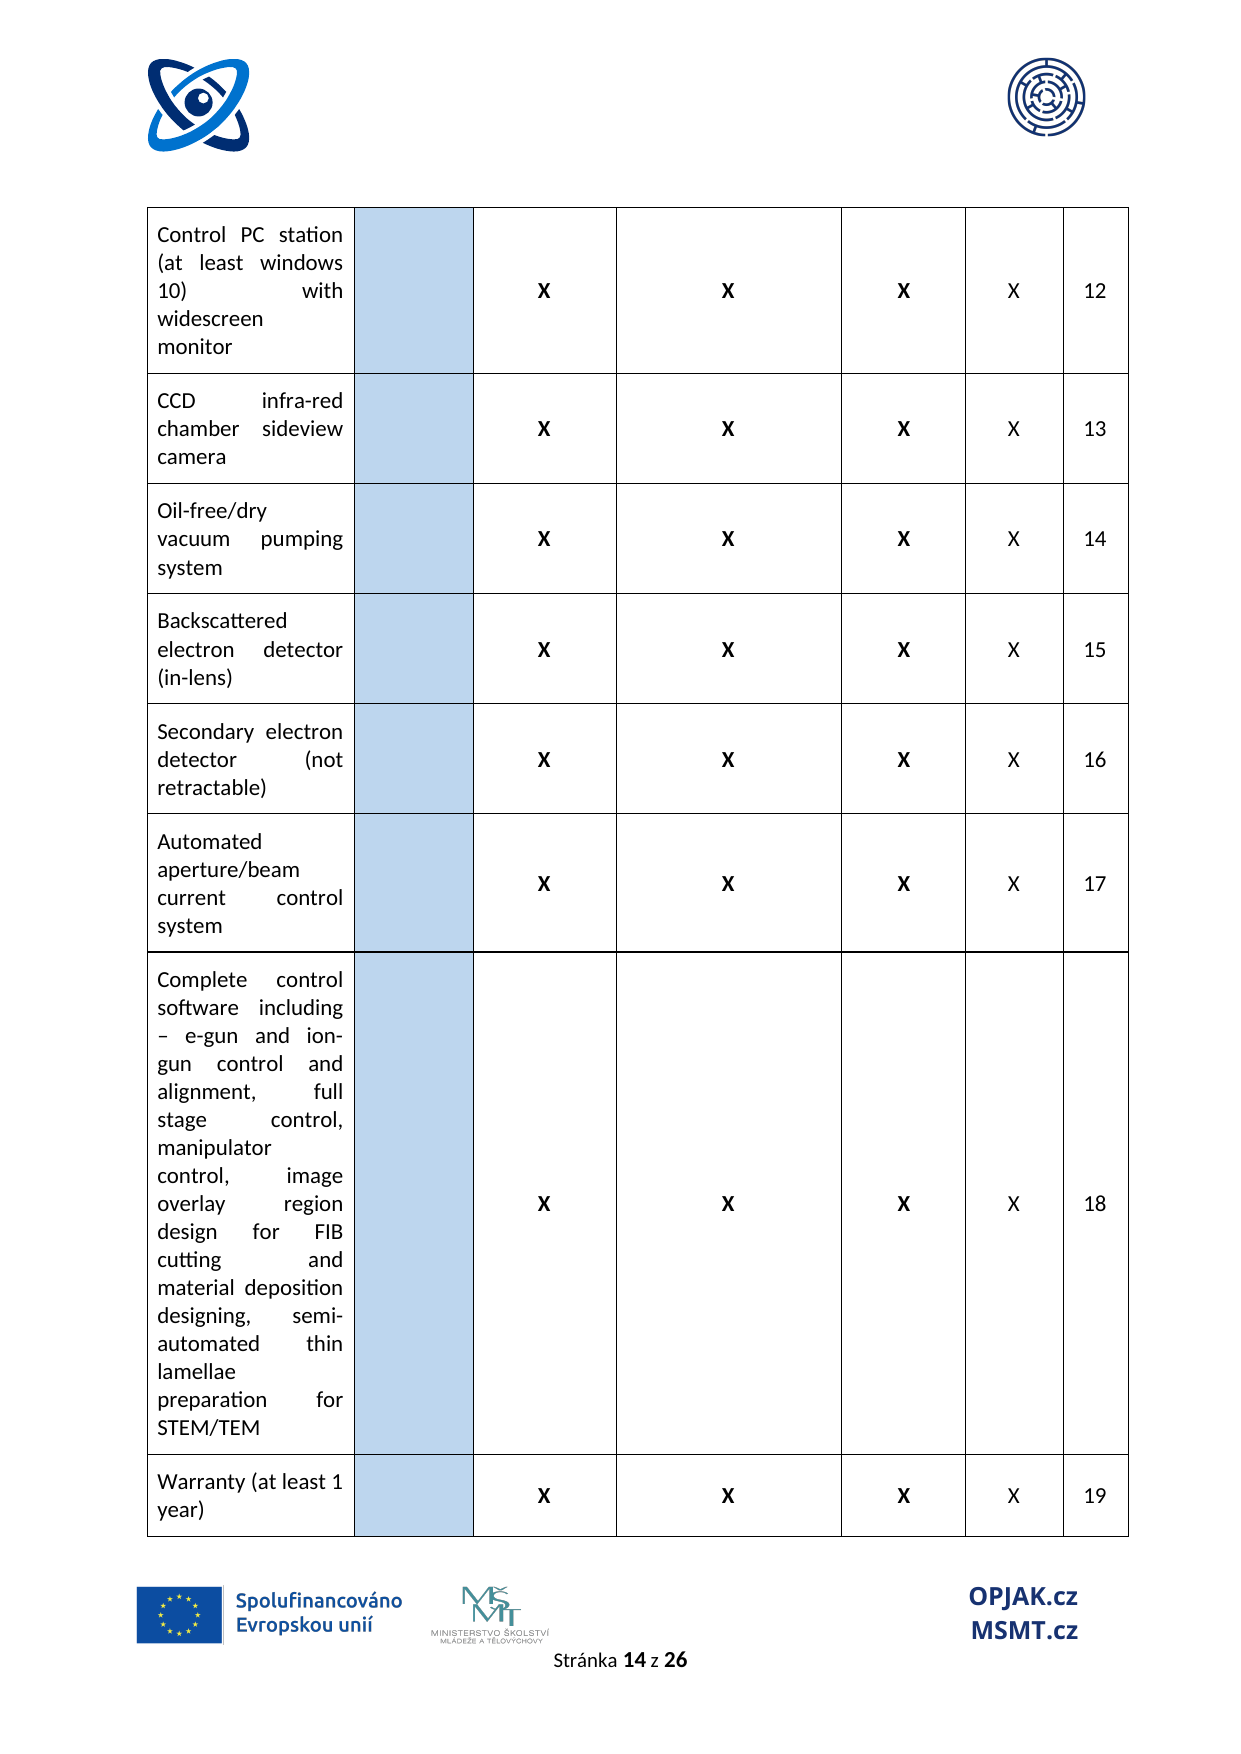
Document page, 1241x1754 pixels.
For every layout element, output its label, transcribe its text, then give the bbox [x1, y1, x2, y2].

table_cell CCD infra-red chamber sideview camera [148, 374, 354, 483]
table_cell Complete control software including – e-gun and ion-gun control and alignment, full stage control, manipulator control, image overlay region design for FIB cutting and material deposition designing, semi-automated thin lamellae preparation for STEM/TEM [148, 953, 354, 1454]
table_cell X [474, 208, 616, 373]
table_cell X [842, 594, 965, 703]
table_cell X [617, 208, 841, 373]
table_cell X [966, 1455, 1063, 1536]
table_cell [355, 1455, 473, 1536]
table_cell X [474, 1455, 616, 1536]
table_cell X [966, 484, 1063, 593]
table_cell X [966, 374, 1063, 483]
table_cell X [842, 704, 965, 813]
table_cell Backscattered electron detector (in-lens) [148, 594, 354, 703]
table_cell X [617, 484, 841, 593]
table_cell X [617, 953, 841, 1454]
table_cell X [966, 704, 1063, 813]
table_cell X [474, 814, 616, 951]
table_cell [355, 374, 473, 483]
table_cell X [842, 1455, 965, 1536]
table_cell X [842, 208, 965, 373]
table_cell [355, 208, 473, 373]
table_cell X [474, 374, 616, 483]
table_cell Control PC station (at least windows 10) with widescreen monitor [148, 208, 354, 373]
table_cell 17 [1064, 814, 1128, 951]
table_cell X [966, 208, 1063, 373]
table_cell Secondary electron detector (not retractable) [148, 704, 354, 813]
table_cell [355, 484, 473, 593]
table_cell [355, 953, 473, 1454]
table_cell 12 [1064, 208, 1128, 373]
table_cell X [617, 814, 841, 951]
table_cell [355, 814, 473, 951]
table_cell X [617, 594, 841, 703]
table_cell X [966, 814, 1063, 951]
table_cell [355, 594, 473, 703]
table_cell X [842, 953, 965, 1454]
table_cell X [617, 374, 841, 483]
table_cell 14 [1064, 484, 1128, 593]
table_cell X [966, 594, 1063, 703]
table_cell Oil-free/dry vacuum pumping system [148, 484, 354, 593]
table_cell 19 [1064, 1455, 1128, 1536]
table_cell Warranty (at least 1 year) [148, 1455, 354, 1536]
table_cell X [842, 374, 965, 483]
table_cell X [966, 953, 1063, 1454]
table_cell Automated aperture/beam current control system [148, 814, 354, 951]
table_cell X [842, 484, 965, 593]
table_cell X [474, 704, 616, 813]
table_cell X [474, 594, 616, 703]
table_cell X [474, 484, 616, 593]
table_cell [355, 704, 473, 813]
table_cell X [842, 814, 965, 951]
table_cell X [617, 1455, 841, 1536]
picture [1000, 51, 1093, 144]
table_cell 13 [1064, 374, 1128, 483]
table_cell X [474, 953, 616, 1454]
table_cell 16 [1064, 704, 1128, 813]
table_cell 15 [1064, 594, 1128, 703]
table_cell 18 [1064, 953, 1128, 1454]
table_cell X [617, 704, 841, 813]
picture [136, 1585, 550, 1645]
